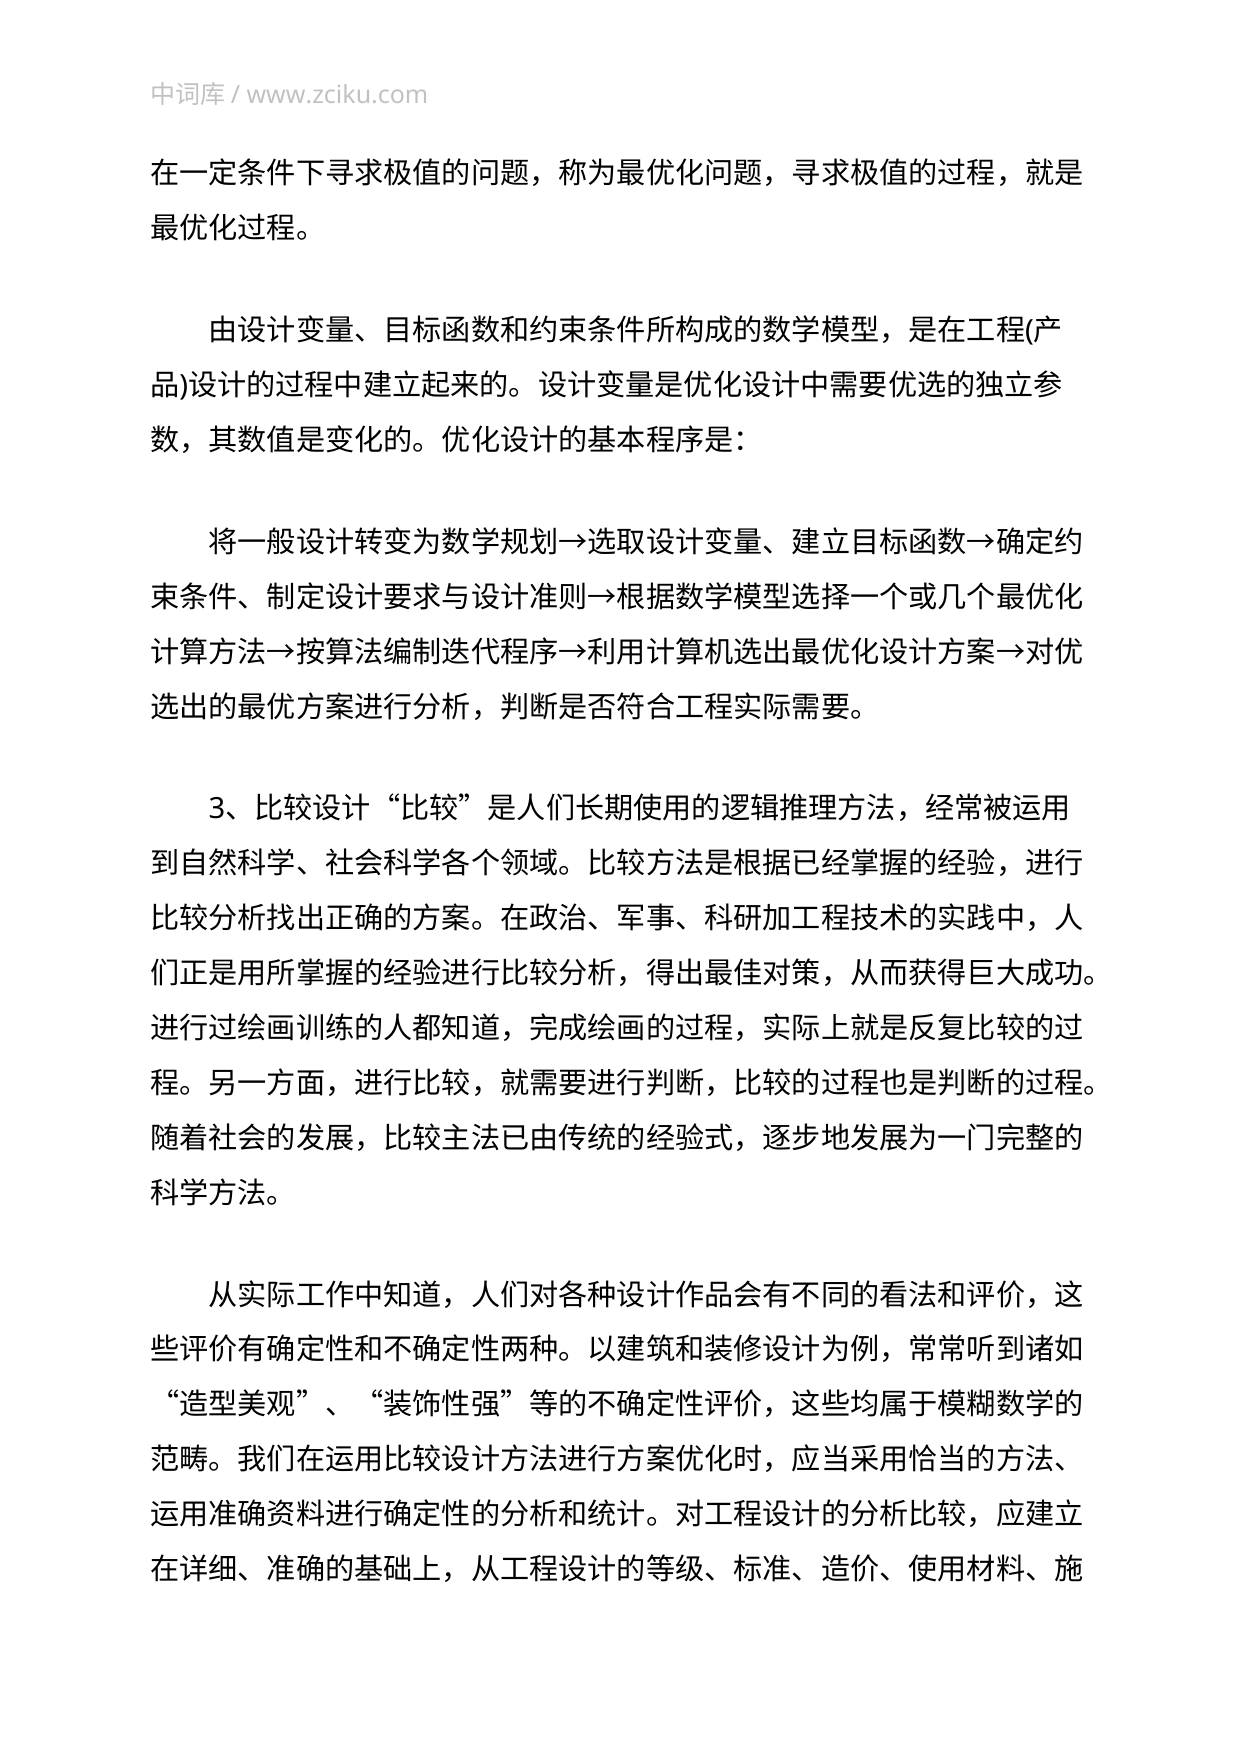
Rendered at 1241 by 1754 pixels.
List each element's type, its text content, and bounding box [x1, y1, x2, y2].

text 由设计变量、目标函数和约束条件所构成的数学模型，是在工程(产品)设计的过程中建立起来的。设计变量是优化设计中需要优选的独立参数，其数值是变化的。优化设计的基本程序是： [150, 307, 1090, 459]
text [150, 1271, 1090, 1588]
text 将一般设计转变为数学规划→选取设计变量、建立目标函数→确定约束条件、制定设计要求与设计准则→根据数学模型选择一个或几个最优化计算方法→按算法编制迭代程序→利用计算机选出最优化设计方案→对优选出的最优方案进行分析，判断是否符合工程实际需要。 [150, 518, 1090, 725]
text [150, 150, 1090, 247]
text 3、比较设计“比较”是人们长期使用的逻辑推理方法，经常被运用到自然科学、社会科学各个领域。比较方法是根据已经掌握的经验，进行比较分析找出正确的方案。在政治、军事、科研加工程技术的实践中，人们正是用所掌握的经验进行比较分析，得出最佳对策，从而获得巨大成功。进行过绘画训练的人都知道，完成绘画的过程，实际上就是反复比较的过程。另一方面，进行比较，就需要进行判断，比较的过程也是判断的过程。随着社会的发展，比较主法已由传统的经验式，逐步地发展为一门完整的科学方法。 [150, 785, 1090, 1212]
